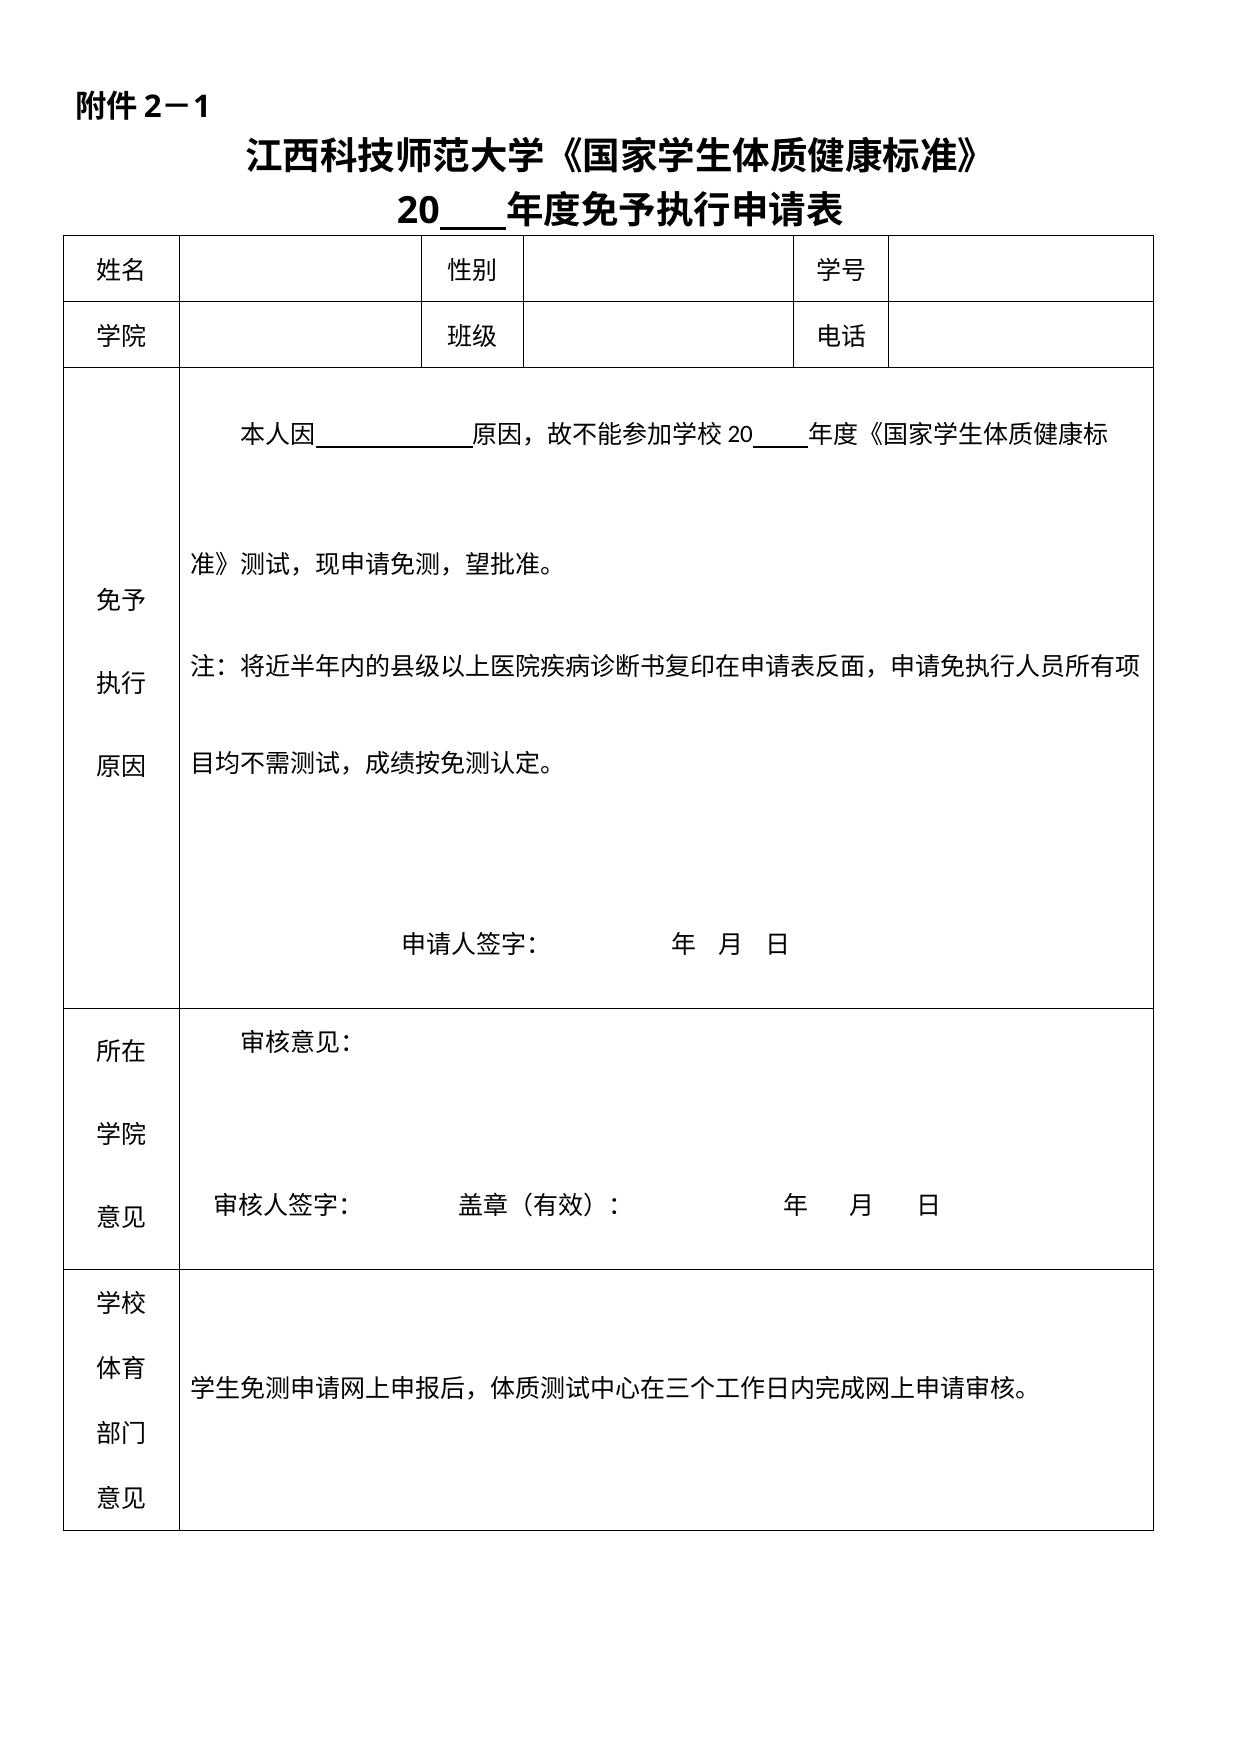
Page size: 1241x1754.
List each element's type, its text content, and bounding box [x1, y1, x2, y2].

table_header 性别 [422, 236, 523, 301]
table_header [889, 236, 1153, 301]
table_cell 班级 [422, 302, 523, 367]
table_header 学号 [794, 236, 888, 301]
table_cell 所在 学院 意见 [64, 1009, 179, 1268]
table_cell [180, 302, 421, 367]
table_cell 学院 [64, 302, 179, 367]
table_cell 学校 体育 部门 意见 [64, 1270, 179, 1529]
table_cell [524, 302, 793, 367]
table_cell 审核意见： 审核人签字： 盖章（有效）： 年 月 日 [180, 1009, 1153, 1268]
text 江西科技师范大学《国家学生体质健康标准》 [75, 126, 1165, 180]
table_cell [889, 302, 1153, 367]
table_cell 电话 [794, 302, 888, 367]
table_cell 免予 执行 原因 [64, 368, 179, 1007]
table_header 姓名 [64, 236, 179, 301]
table_cell 本人因 原因，故不能参加学校20 年度《国家学生体质健康标准》测试，现申请免测，望批准。 注：将近半年内的县级以上医院疾病诊断书复印在申请表反面，申请免执行人员所有项目均不需测试，成绩按免测认定。 申请人签字： 年 月 日 [180, 368, 1153, 1007]
table_cell 学生免测申请网上申报后，体质测试中心在三个工作日内完成网上申请审核。 [180, 1270, 1153, 1529]
table_header [180, 236, 421, 301]
table_header [524, 236, 793, 301]
text 20 年度免予执行申请表 [75, 180, 1165, 235]
text 附件2－1 [75, 81, 1165, 126]
